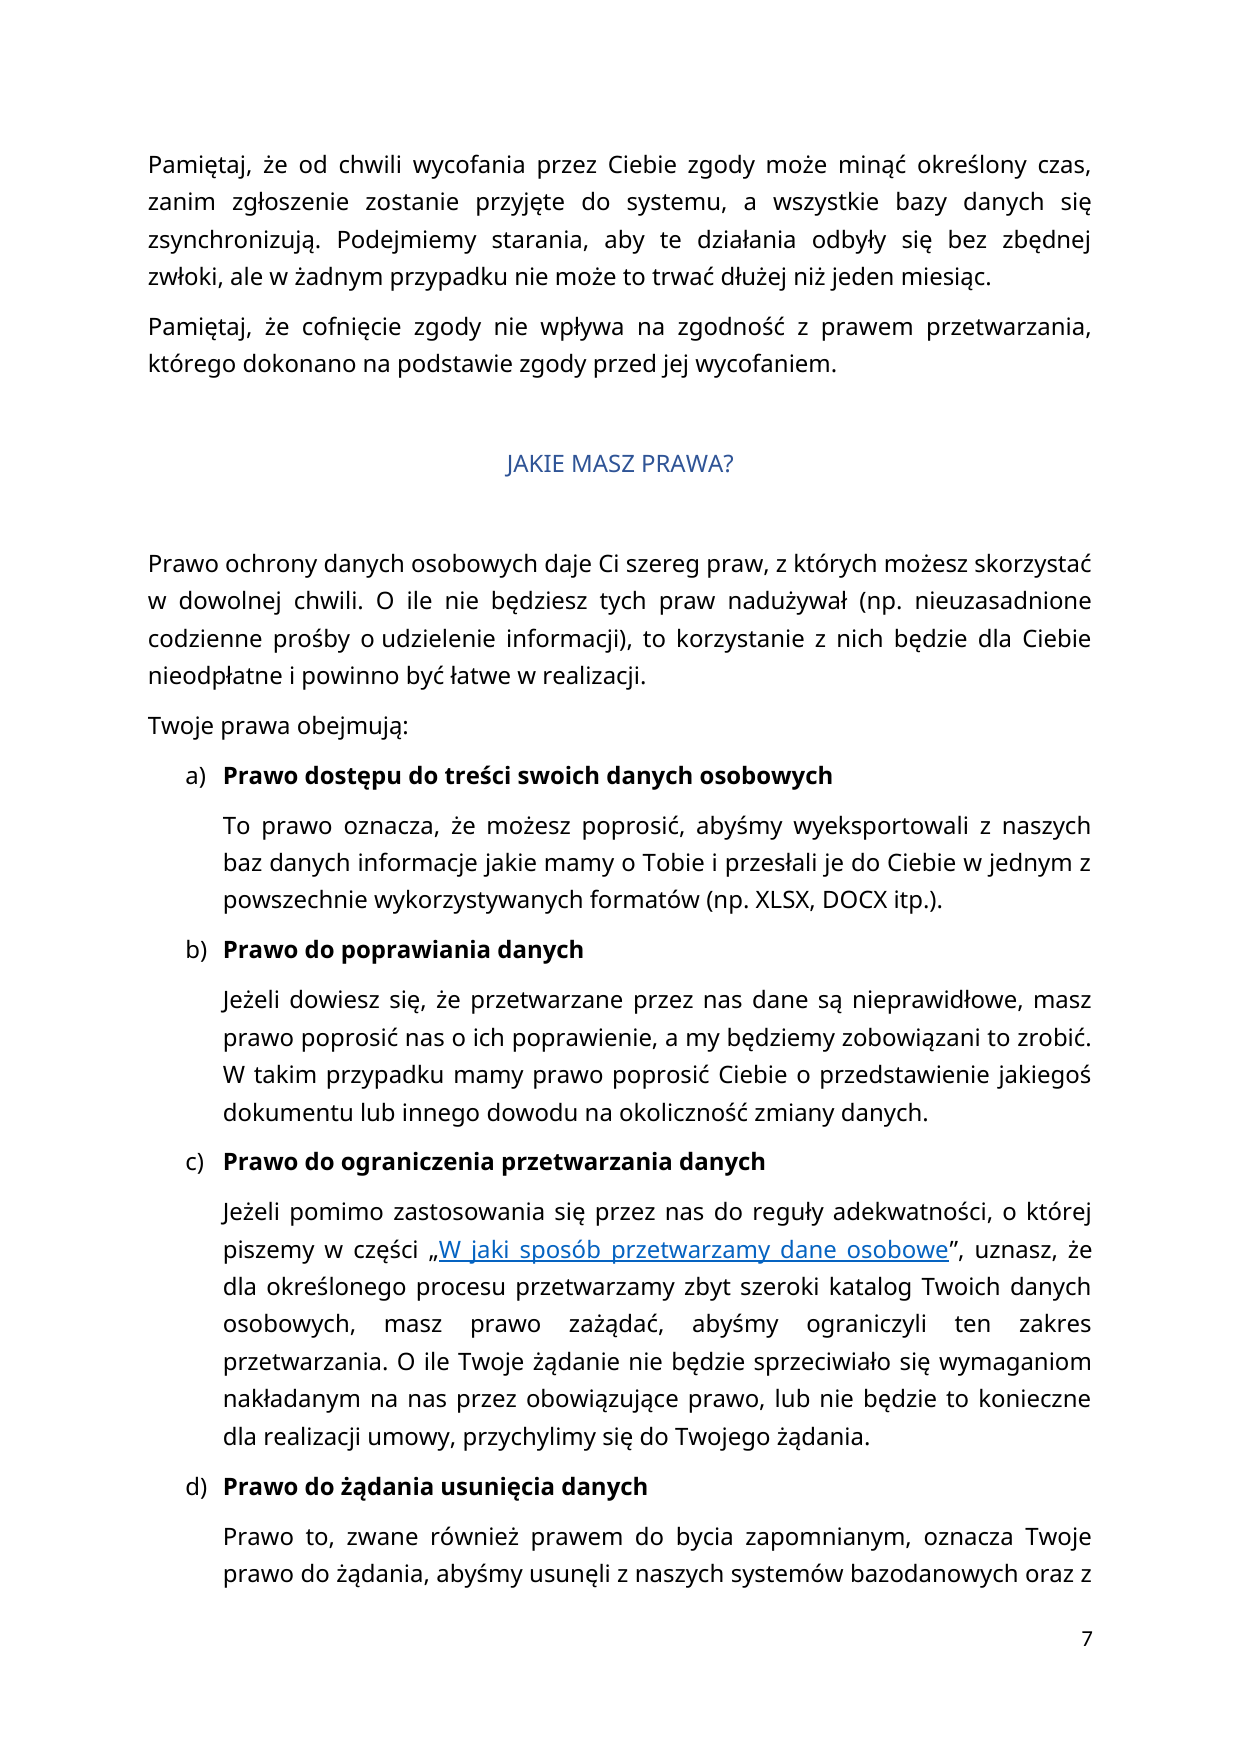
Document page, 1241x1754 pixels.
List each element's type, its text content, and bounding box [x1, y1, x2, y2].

text Pamiętaj, że od chwili wycofania przez Ciebie zgody może minąć określony czas, zanim zgłoszenie zostanie przyjęte do systemu, a wszystkie bazy danych się zsynchronizują. Podejmiemy starania, aby te działania odbyły się bez zbędnej zwłoki, ale w żadnym przypadku nie może to trwać dłużej niż jeden miesiąc. [148, 148, 1093, 292]
text Twoje prawa obejmują: [148, 709, 1093, 741]
text Jeżeli pomimo zastosowania się przez nas do reguły adekwatności, o której piszemy w części „W jaki sposób przetwarzamy dane osobowe”, uznasz, że dla określonego procesu przetwarzamy zbyt szeroki katalog Twoich danych osobowych, masz prawo zażądać, abyśmy ograniczyli ten zakres przetwarzania. O ile Twoje żądanie nie będzie sprzeciwiało się wymaganiom nakładanym na nas przez obowiązujące prawo, lub nie będzie to konieczne dla realizacji umowy, przychylimy się do Twojego żądania. [223, 1195, 1093, 1452]
list Prawo do żądania usunięcia danych [185, 1469, 1093, 1502]
text Prawo ochrony danych osobowych daje Ci szereg praw, z których możesz skorzystać w dowolnej chwili. O ile nie będziesz tych praw nadużywał (np. nieuzasadnione codzienne prośby o udzielenie informacji), to korzystanie z nich będzie dla Ciebie nieodpłatne i powinno być łatwe w realizacji. [148, 547, 1093, 691]
subtitle JAKIE MASZ PRAWA? [148, 447, 1093, 479]
text To prawo oznacza, że możesz poprosić, abyśmy wyeksportowali z naszych baz danych informacje jakie mamy o Tobie i przesłali je do Ciebie w jednym z powszechnie wykorzystywanych formatów (np. XLSX, DOCX itp.). [223, 808, 1093, 916]
text Pamiętaj, że cofnięcie zgody nie wpływa na zgodność z prawem przetwarzania, którego dokonano na podstawie zgody przed jej wycofaniem. [148, 310, 1093, 380]
list Prawo do poprawiania danych [185, 933, 1093, 966]
list Prawo dostępu do treści swoich danych osobowych [185, 759, 1093, 791]
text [223, 1519, 1093, 1589]
text Jeżeli dowiesz się, że przetwarzane przez nas dane są nieprawidłowe, masz prawo poprosić nas o ich poprawienie, a my będziemy zobowiązani to zrobić. W takim przypadku mamy prawo poprosić Ciebie o przedstawienie jakiegoś dokumentu lub innego dowodu na okoliczność zmiany danych. [223, 983, 1093, 1128]
list Prawo do ograniczenia przetwarzania danych [185, 1145, 1093, 1178]
